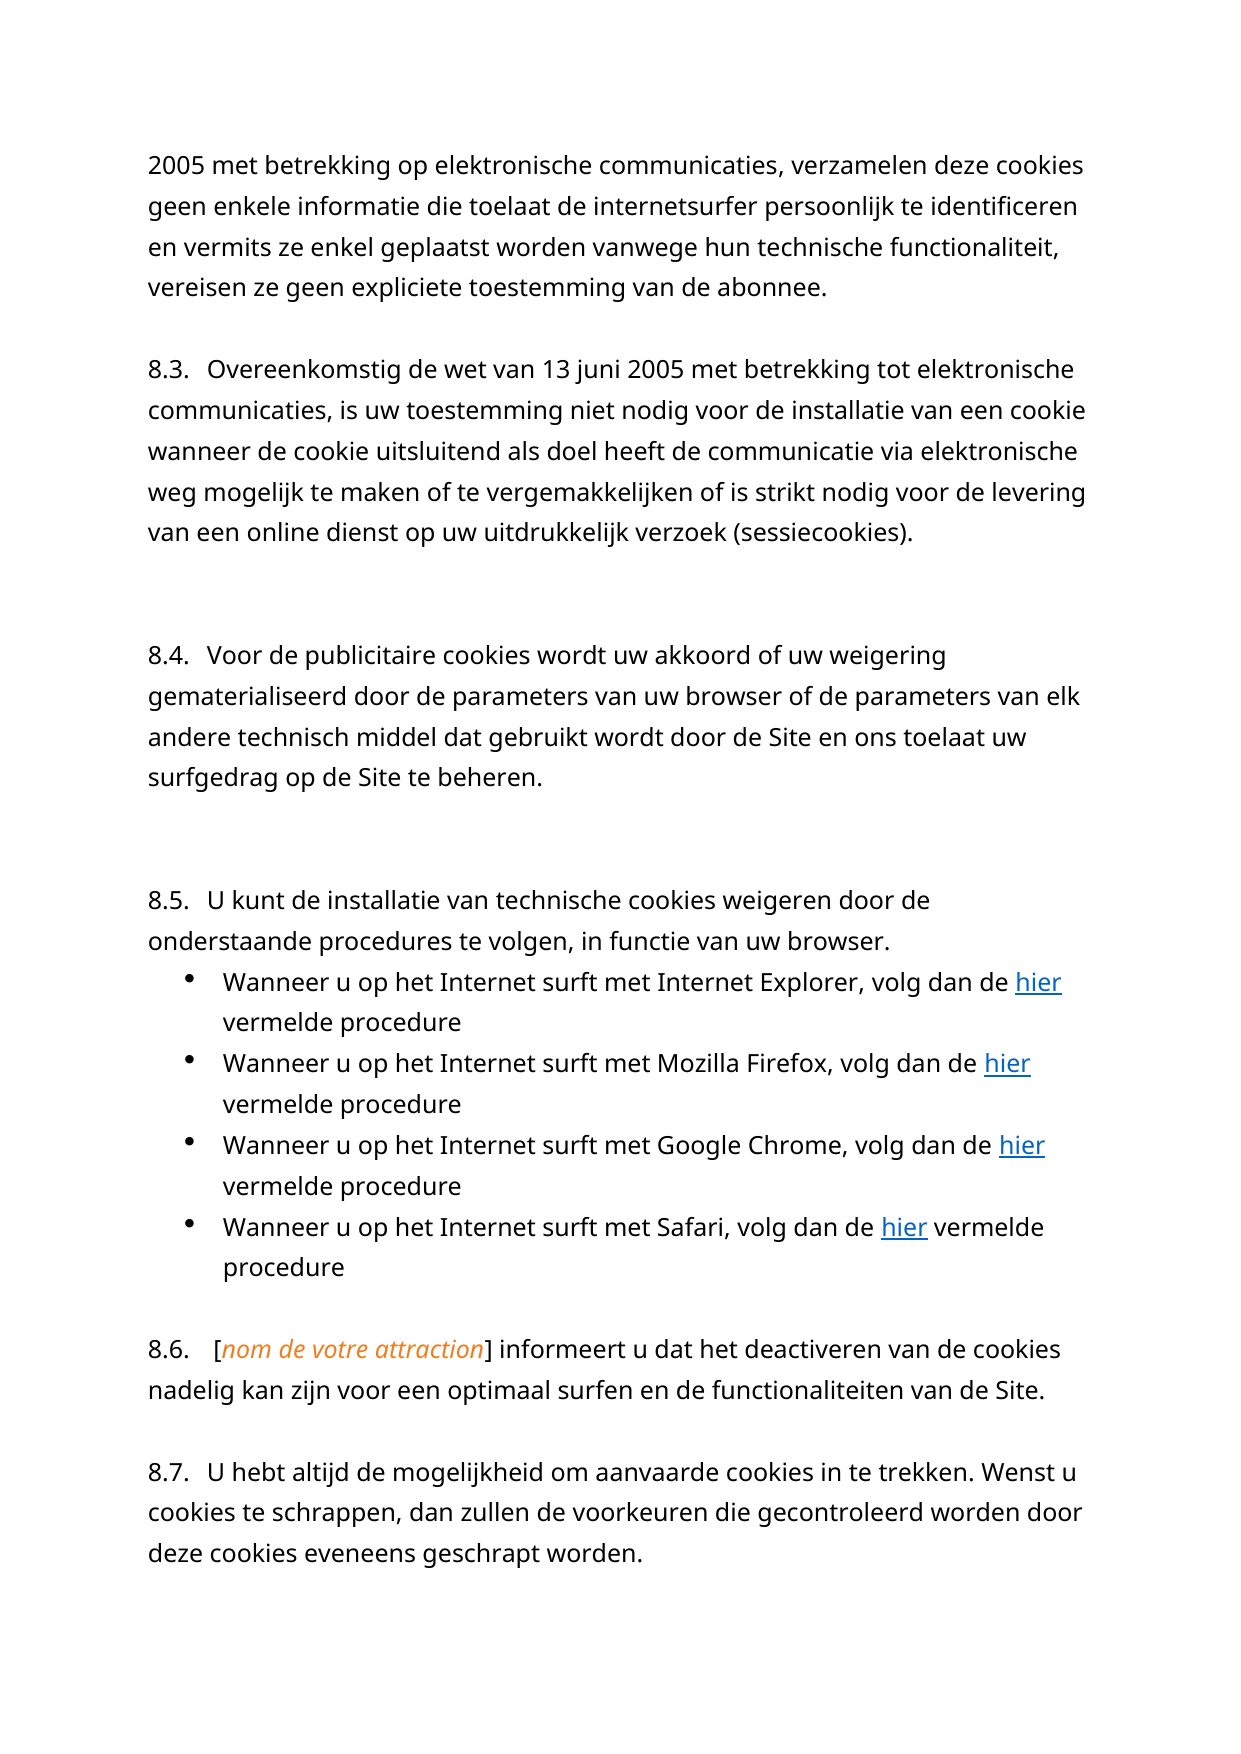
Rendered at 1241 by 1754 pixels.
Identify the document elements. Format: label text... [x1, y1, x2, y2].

text 8.4. Voor de publicitaire cookies wordt uw akkoord of uw weigering gematerialiseerd door de parameters van uw browser of de parameters van elk andere technisch middel dat gebruikt wordt door de Site en ons toelaat uw surfgedrag op de Site te beheren. [148, 638, 1093, 794]
text 8.7. U hebt altijd de mogelijkheid om aanvaarde cookies in te trekken. Wenst u cookies te schrappen, dan zullen de voorkeuren die gecontroleerd worden door deze cookies eveneens geschrapt worden. [148, 1454, 1093, 1570]
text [148, 148, 1093, 304]
list Wanneer u op het Internet surft met Safari, volg dan de hier vermelde procedure [185, 1209, 1093, 1284]
text 8.5. U kunt de installatie van technische cookies weigeren door de onderstaande procedures te volgen, in functie van uw browser. [148, 883, 1093, 957]
list Wanneer u op het Internet surft met Google Chrome, volg dan de hier vermelde procedure [185, 1128, 1093, 1202]
text 8.6. [nom de votre attraction] informeert u dat het deactiveren van de cookies nadelig kan zijn voor een optimaal surfen en de functionaliteiten van de Site. [148, 1332, 1093, 1407]
text 8.3. Overeenkomstig de wet van 13 juni 2005 met betrekking tot elektronische communicaties, is uw toestemming niet nodig voor de installatie van een cookie wanneer de cookie uitsluitend als doel heeft de communicatie via elektronische weg mogelijk te maken of te vergemakkelijken of is strikt nodig voor de levering van een online dienst op uw uitdrukkelijk verzoek (sessiecookies). [148, 352, 1093, 549]
list Wanneer u op het Internet surft met Mozilla Firefox, volg dan de hier vermelde procedure [185, 1046, 1093, 1121]
list Wanneer u op het Internet surft met Internet Explorer, volg dan de hier vermelde procedure [185, 964, 1093, 1039]
